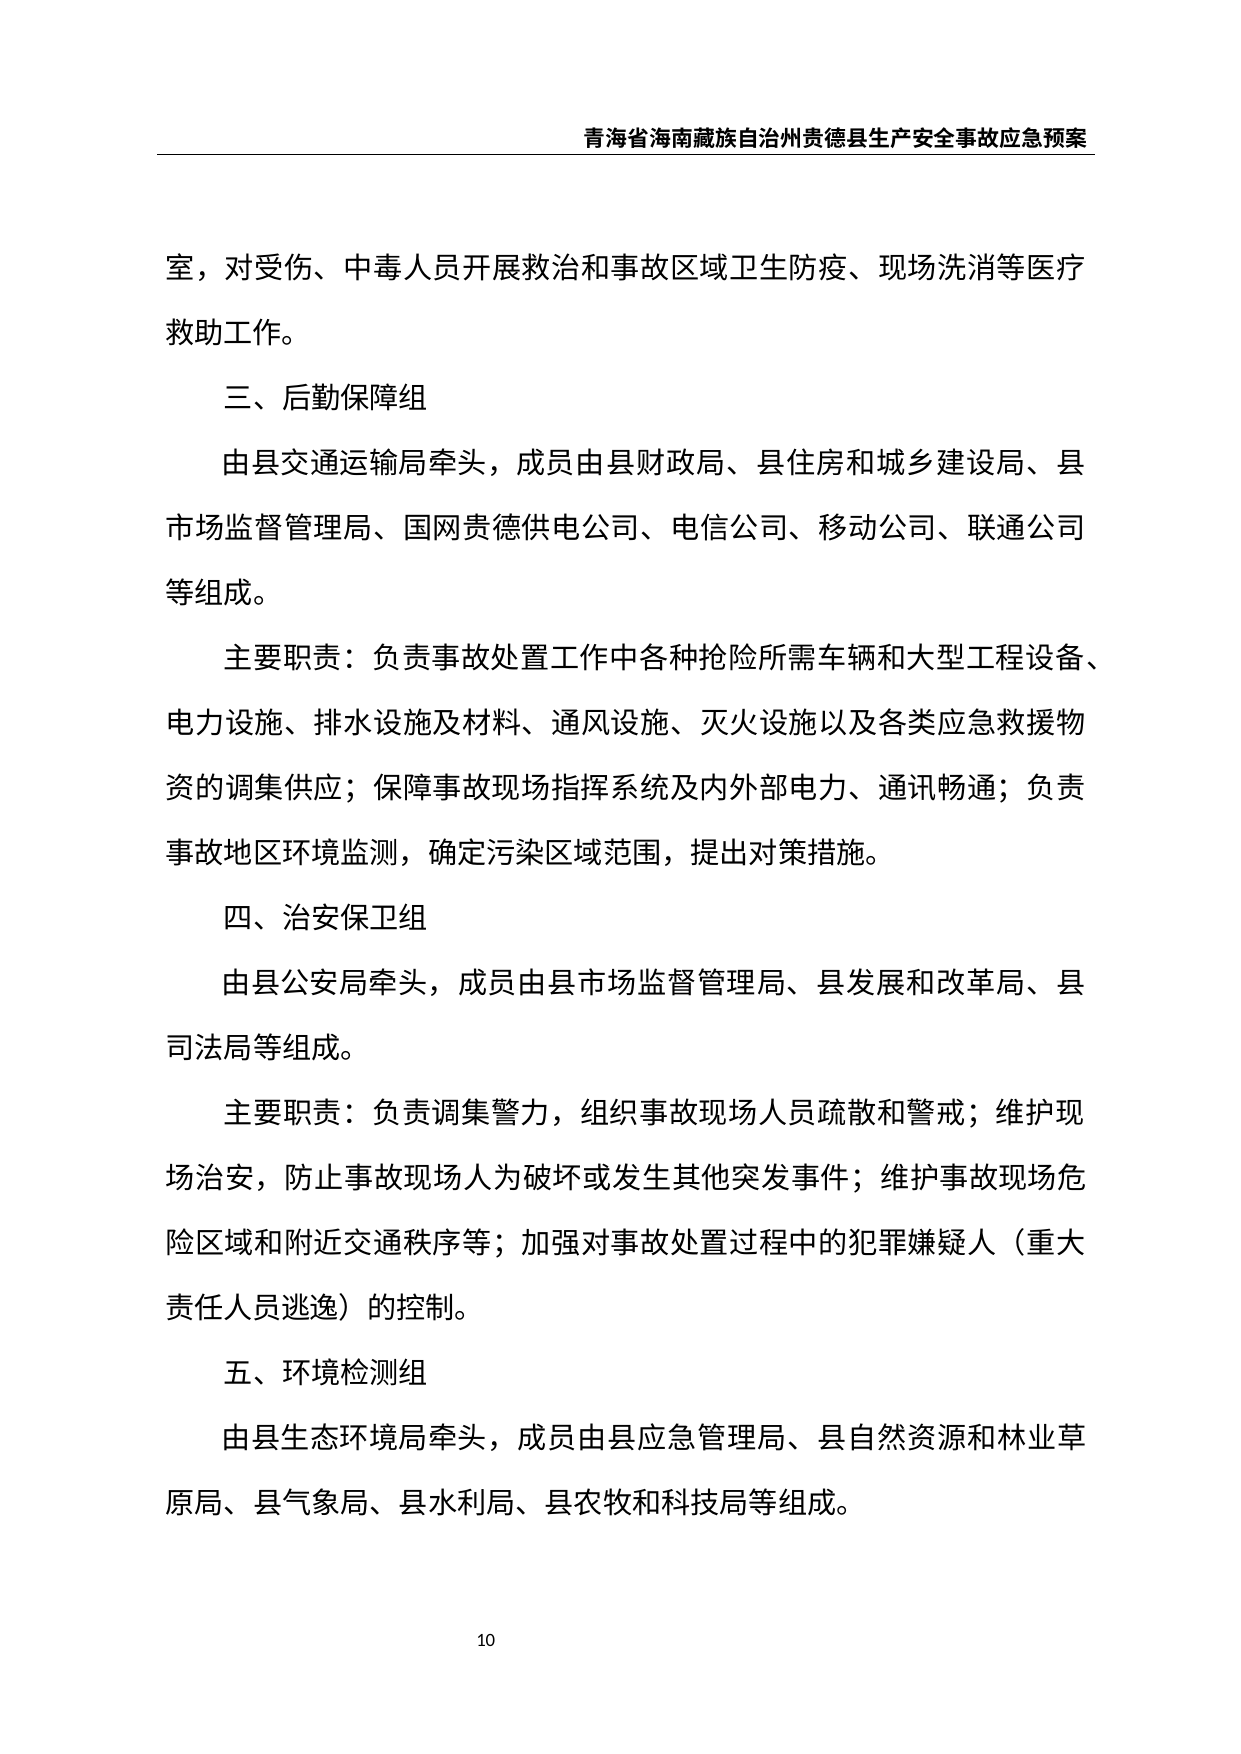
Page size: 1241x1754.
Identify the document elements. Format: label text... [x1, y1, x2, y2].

text 主要职责：负责调集警力，组织事故现场人员疏散和警戒；维护现场治安，防止事故现场人为破坏或发生其他突发事件；维护事故现场危险区域和附近交通秩序等；加强对事故处置过程中的犯罪嫌疑人（重大责任人员逃逸）的控制。 [165, 1078, 1087, 1338]
text 由县交通运输局牵头，成员由县财政局、县住房和城乡建设局、县市场监督管理局、国网贵德供电公司、电信公司、移动公司、联通公司等组成。 [165, 428, 1087, 623]
text 四、治安保卫组 [165, 883, 1087, 948]
text 三、后勤保障组 [165, 363, 1087, 428]
text 五、环境检测组 [165, 1338, 1087, 1403]
text 由县公安局牵头，成员由县市场监督管理局、县发展和改革局、县司法局等组成。 [165, 948, 1087, 1078]
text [165, 233, 1087, 363]
text 由县生态环境局牵头，成员由县应急管理局、县自然资源和林业草原局、县气象局、县水利局、县农牧和科技局等组成。 [165, 1403, 1087, 1533]
text 主要职责：负责事故处置工作中各种抢险所需车辆和大型工程设备、电力设施、排水设施及材料、通风设施、灭火设施以及各类应急救援物资的调集供应；保障事故现场指挥系统及内外部电力、通讯畅通；负责事故地区环境监测，确定污染区域范围，提出对策措施。 [165, 623, 1087, 883]
